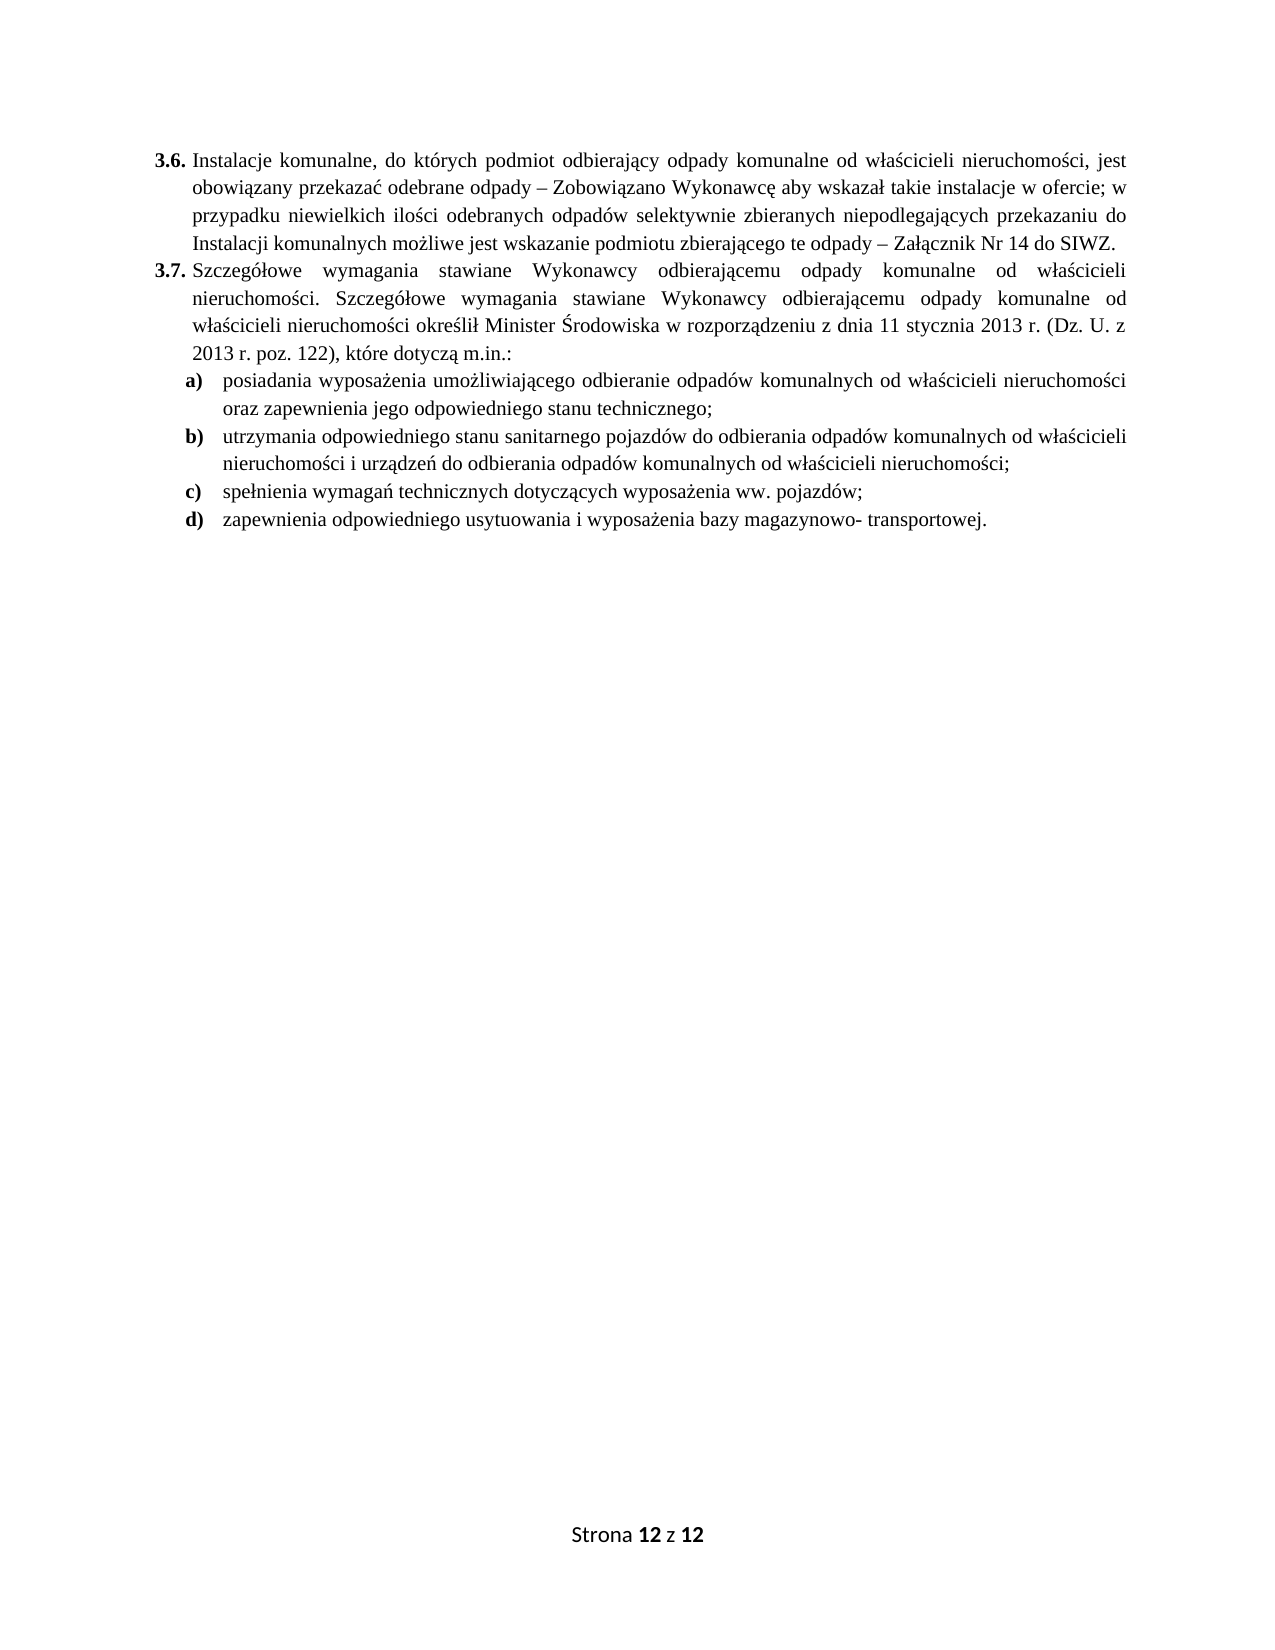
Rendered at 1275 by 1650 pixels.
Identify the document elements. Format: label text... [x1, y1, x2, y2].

list Instalacje komunalne, do których podmiot odbierający odpady komunalne od właścicieli nieruchomości, jest obowiązany przekazać odebrane odpady – Zobowiązano Wykonawcę aby wskazał takie instalacje w ofercie; w przypadku niewielkich ilości odebranych odpadów selektywnie zbieranych niepodlegających przekazaniu do Instalacji komunalnych możliwe jest wskazanie podmiotu zbierającego te odpady – Załącznik Nr 14 do SIWZ. [154, 148, 1127, 254]
list spełnienia wymagań technicznych dotyczących wyposażenia ww. pojazdów; [185, 479, 1127, 503]
list utrzymania odpowiedniego stanu sanitarnego pojazdów do odbierania odpadów komunalnych od właścicieli nieruchomości i urządzeń do odbierania odpadów komunalnych od właścicieli nieruchomości; [185, 424, 1127, 475]
list Szczegółowe wymagania stawiane Wykonawcy odbierającemu odpady komunalne od właścicieli nieruchomości. Szczegółowe wymagania stawiane Wykonawcy odbierającemu odpady komunalne od właścicieli nieruchomości określił Minister Środowiska w rozporządzeniu z dnia 11 stycznia 2013 r. (Dz. U. z 2013 r. poz. 122), które dotyczą m.in.: [154, 258, 1127, 365]
list posiadania wyposażenia umożliwiającego odbieranie odpadów komunalnych od właścicieli nieruchomości oraz zapewnienia jego odpowiedniego stanu technicznego; [185, 368, 1127, 420]
list zapewnienia odpowiedniego usytuowania i wyposażenia bazy magazynowo- transportowej. [185, 506, 1127, 531]
